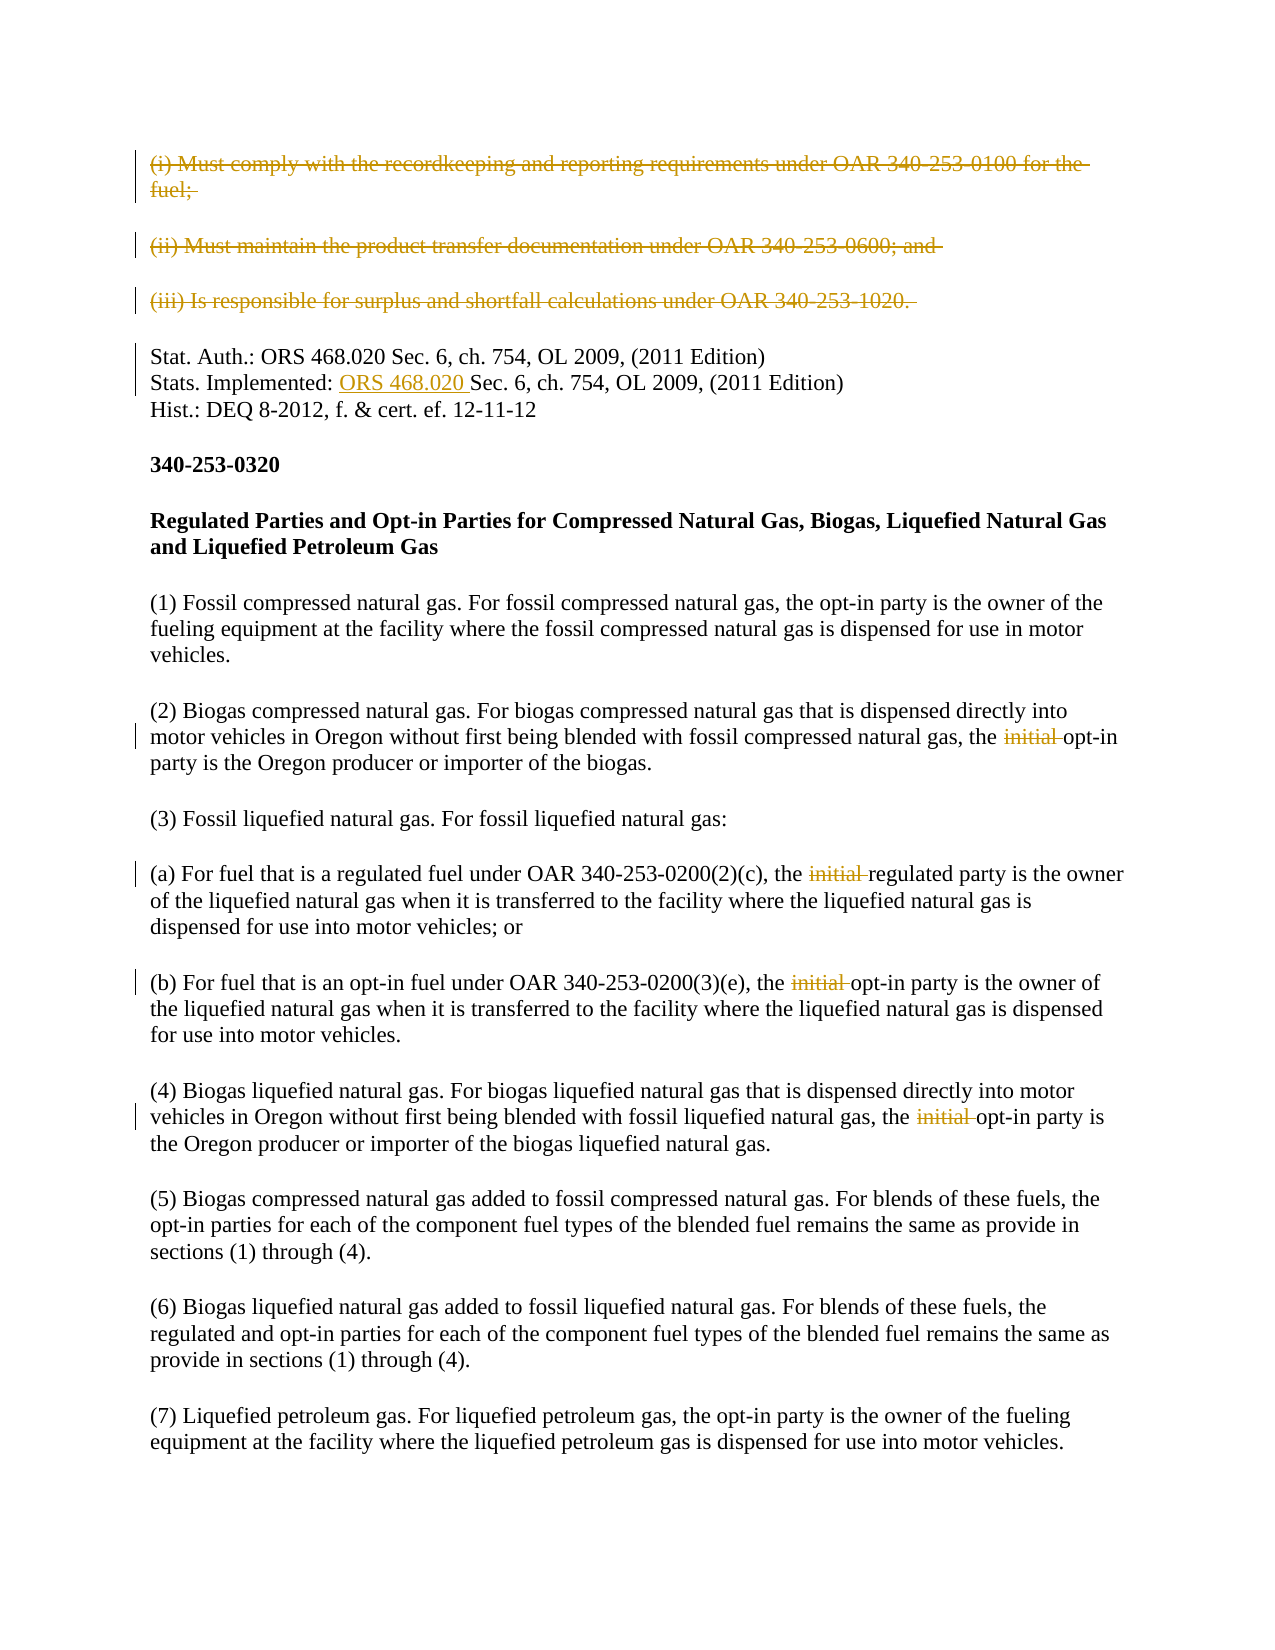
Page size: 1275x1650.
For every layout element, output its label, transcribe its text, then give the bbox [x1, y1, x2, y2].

text (a) For fuel that is a regulated fuel under OAR 340-253-0200(2)(c), the regulated party is the owner of the liquefied natural gas when it is transferred to the facility where the liquefied natural gas is dispensed for use into motor vehicles; or [150, 861, 1125, 939]
text 340-253-0320 [150, 451, 1125, 477]
text (6) Biogas liquefied natural gas added to fossil liquefied natural gas. For blends of these fuels, the regulated and opt-in parties for each of the component fuel types of the blended fuel remains the same as provide in sections (1) through (4). [150, 1293, 1125, 1372]
text (b) For fuel that is an opt-in fuel under OAR 340-253-0200(3)(e), the opt-in party is the owner of the liquefied natural gas when it is transferred to the facility where the liquefied natural gas is dispensed for use into motor vehicles. [150, 969, 1125, 1048]
text (1) Fossil compressed natural gas. For fossil compressed natural gas, the opt-in party is the owner of the fueling equipment at the facility where the fossil compressed natural gas is dispensed for use in motor vehicles. [150, 588, 1125, 668]
text Stat. Auth.: ORS 468.020 Sec. 6, ch. 754, OL 2009, (2011 Edition) Stats. Implemented: Sec. 6, ch. 754, OL 2009, (2011 Edition) Hist.: DEQ 8-2012, f. & cert. ef. 12-11-12 [150, 343, 1125, 422]
text (4) Biogas liquefied natural gas. For biogas liquefied natural gas that is dispensed directly into motor vehicles in Oregon without first being blended with fossil liquefied natural gas, the opt-in party is the Oregon producer or importer of the biogas liquefied natural gas. [150, 1077, 1125, 1156]
text (7) Liquefied petroleum gas. For liquefied petroleum gas, the opt-in party is the owner of the fueling equipment at the facility where the liquefied petroleum gas is dispensed for use into motor vehicles. [150, 1402, 1125, 1454]
text (3) Fossil liquefied natural gas. For fossil liquefied natural gas: [150, 805, 1125, 831]
text (2) Biogas compressed natural gas. For biogas compressed natural gas that is dispensed directly into motor vehicles in Oregon without first being blended with fossil compressed natural gas, the opt-in party is the Oregon producer or importer of the biogas. [150, 697, 1125, 776]
text Regulated Parties and Opt-in Parties for Compressed Natural Gas, Biogas, Liquefied Natural Gas and Liquefied Petroleum Gas [150, 507, 1125, 559]
text (5) Biogas compressed natural gas added to fossil compressed natural gas. For blends of these fuels, the opt-in parties for each of the component fuel types of the blended fuel remains the same as provide in sections (1) through (4). [150, 1185, 1125, 1264]
